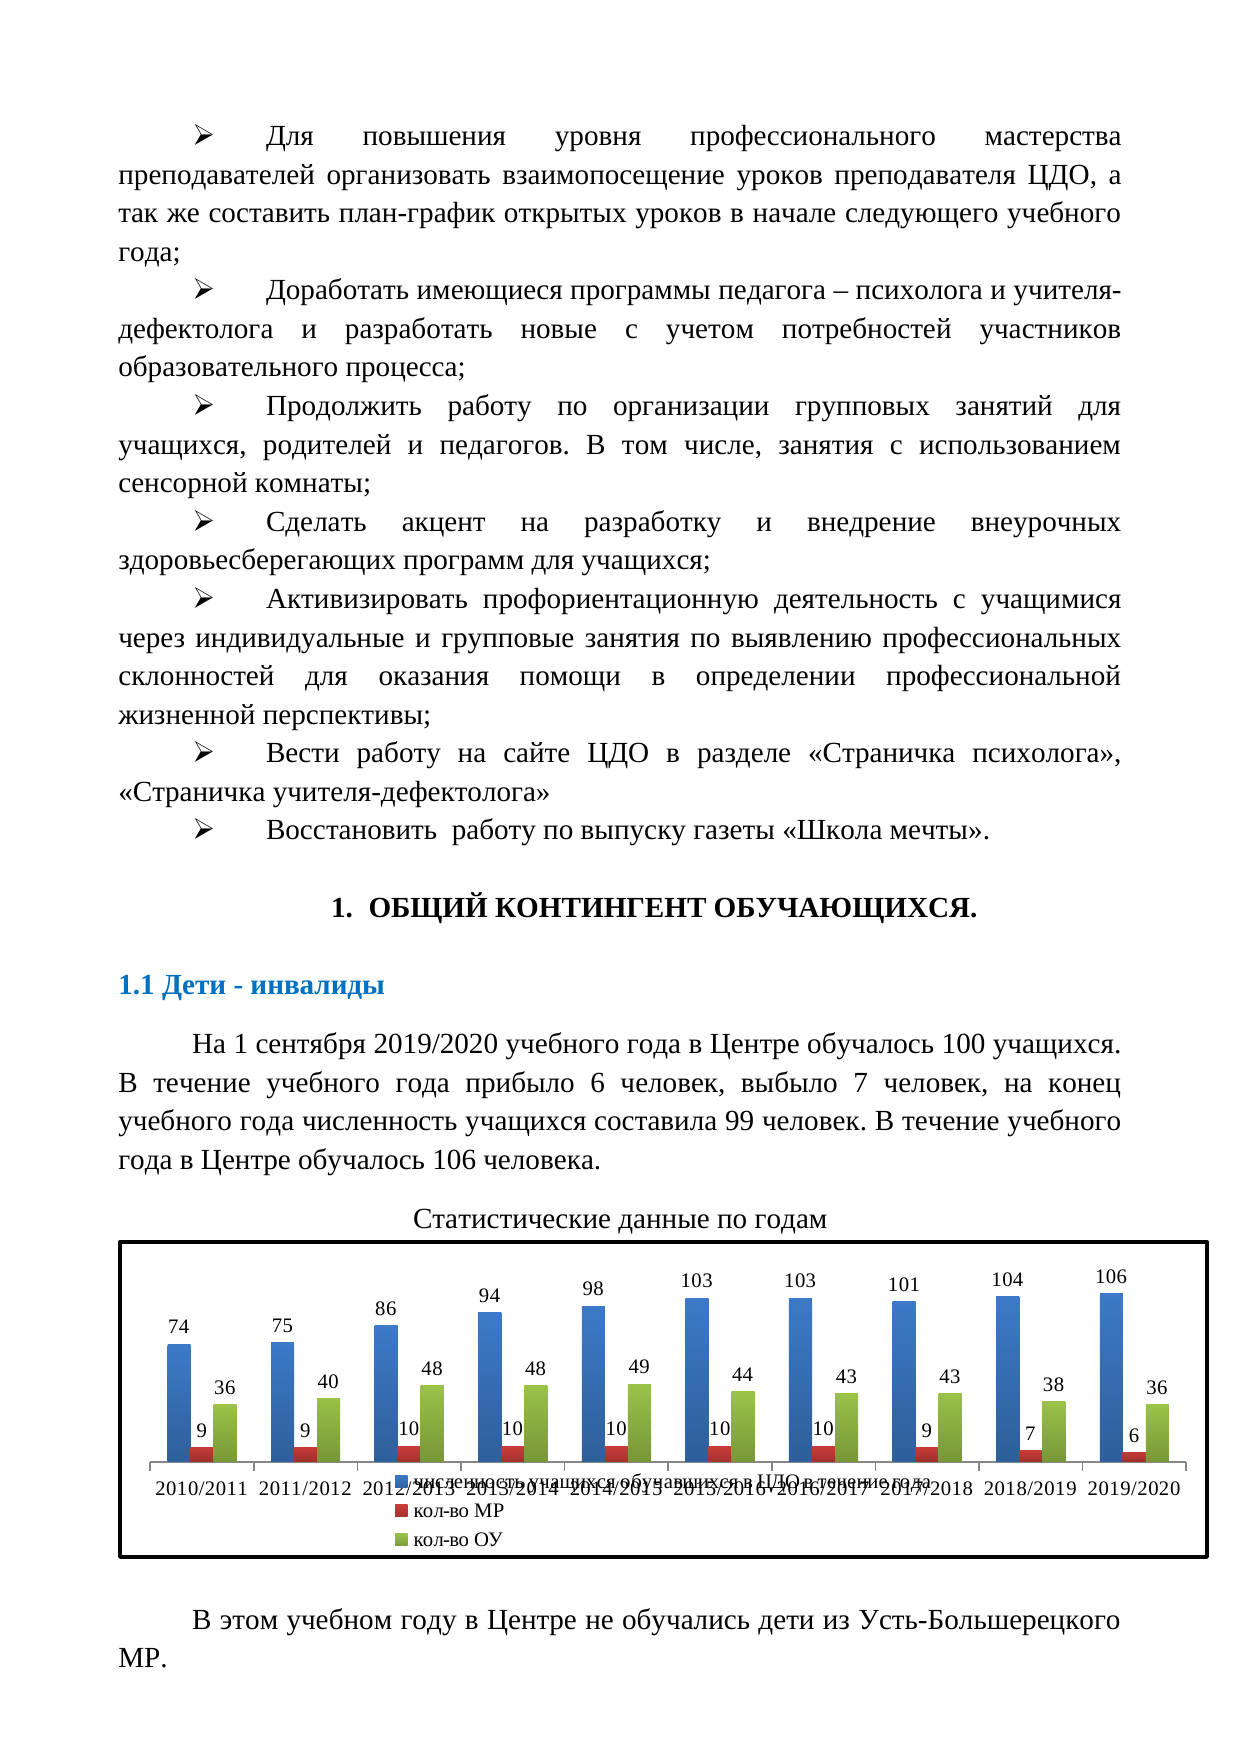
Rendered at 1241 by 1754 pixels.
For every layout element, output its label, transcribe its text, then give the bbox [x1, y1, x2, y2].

list Доработать имеющиеся программы педагога – психолога и учителя-дефектолога и разработать новые с учетом потребностей участников образовательного процесса; [118, 272, 1122, 383]
text На 1 сентября 2019/2020 учебного года в Центре обучалось 100 учащихся. В течение учебного года прибыло 6 человек, выбыло 7 человек, на конец учебного года численность учащихся составила 99 человек. В течение учебного года в Центре обучалось 106 человека. [118, 1026, 1122, 1175]
list Сделать акцент на разработку и внедрение внеурочных здоровьесберегающих программ для учащихся; [118, 504, 1122, 576]
list Для повышения уровня профессионального мастерства преподавателей организовать взаимопосещение уроков преподавателя ЦДО, а так же составить план-график открытых уроков в начале следующего учебного года; [118, 118, 1122, 267]
list Продолжить работу по организации групповых занятий для учащихся, родителей и педагогов. В том числе, занятия с использованием сенсорной комнаты; [118, 388, 1122, 499]
list Восстановить работу по выпуску газеты «Школа мечты». [118, 812, 1122, 846]
text В этом учебном году в Центре не обучались дети из Усть-Большерецкого МР. [118, 1602, 1122, 1674]
list Вести работу на сайте ЦДО в разделе «Страничка психолога», «Страничка учителя-дефектолога» [118, 735, 1122, 807]
list ОБЩИЙ КОНТИНГЕНТ ОБУЧАЮЩИХСЯ. [186, 890, 1122, 923]
list Активизировать профориентационную деятельность с учащимися через индивидуальные и групповые занятия по выявлению профессиональных склонностей для оказания помощи в определении профессиональной жизненной перспективы; [118, 581, 1122, 730]
text Статистические данные по годам [118, 1201, 1122, 1235]
text 1.1 Дети - инвалиды [118, 967, 1122, 1000]
